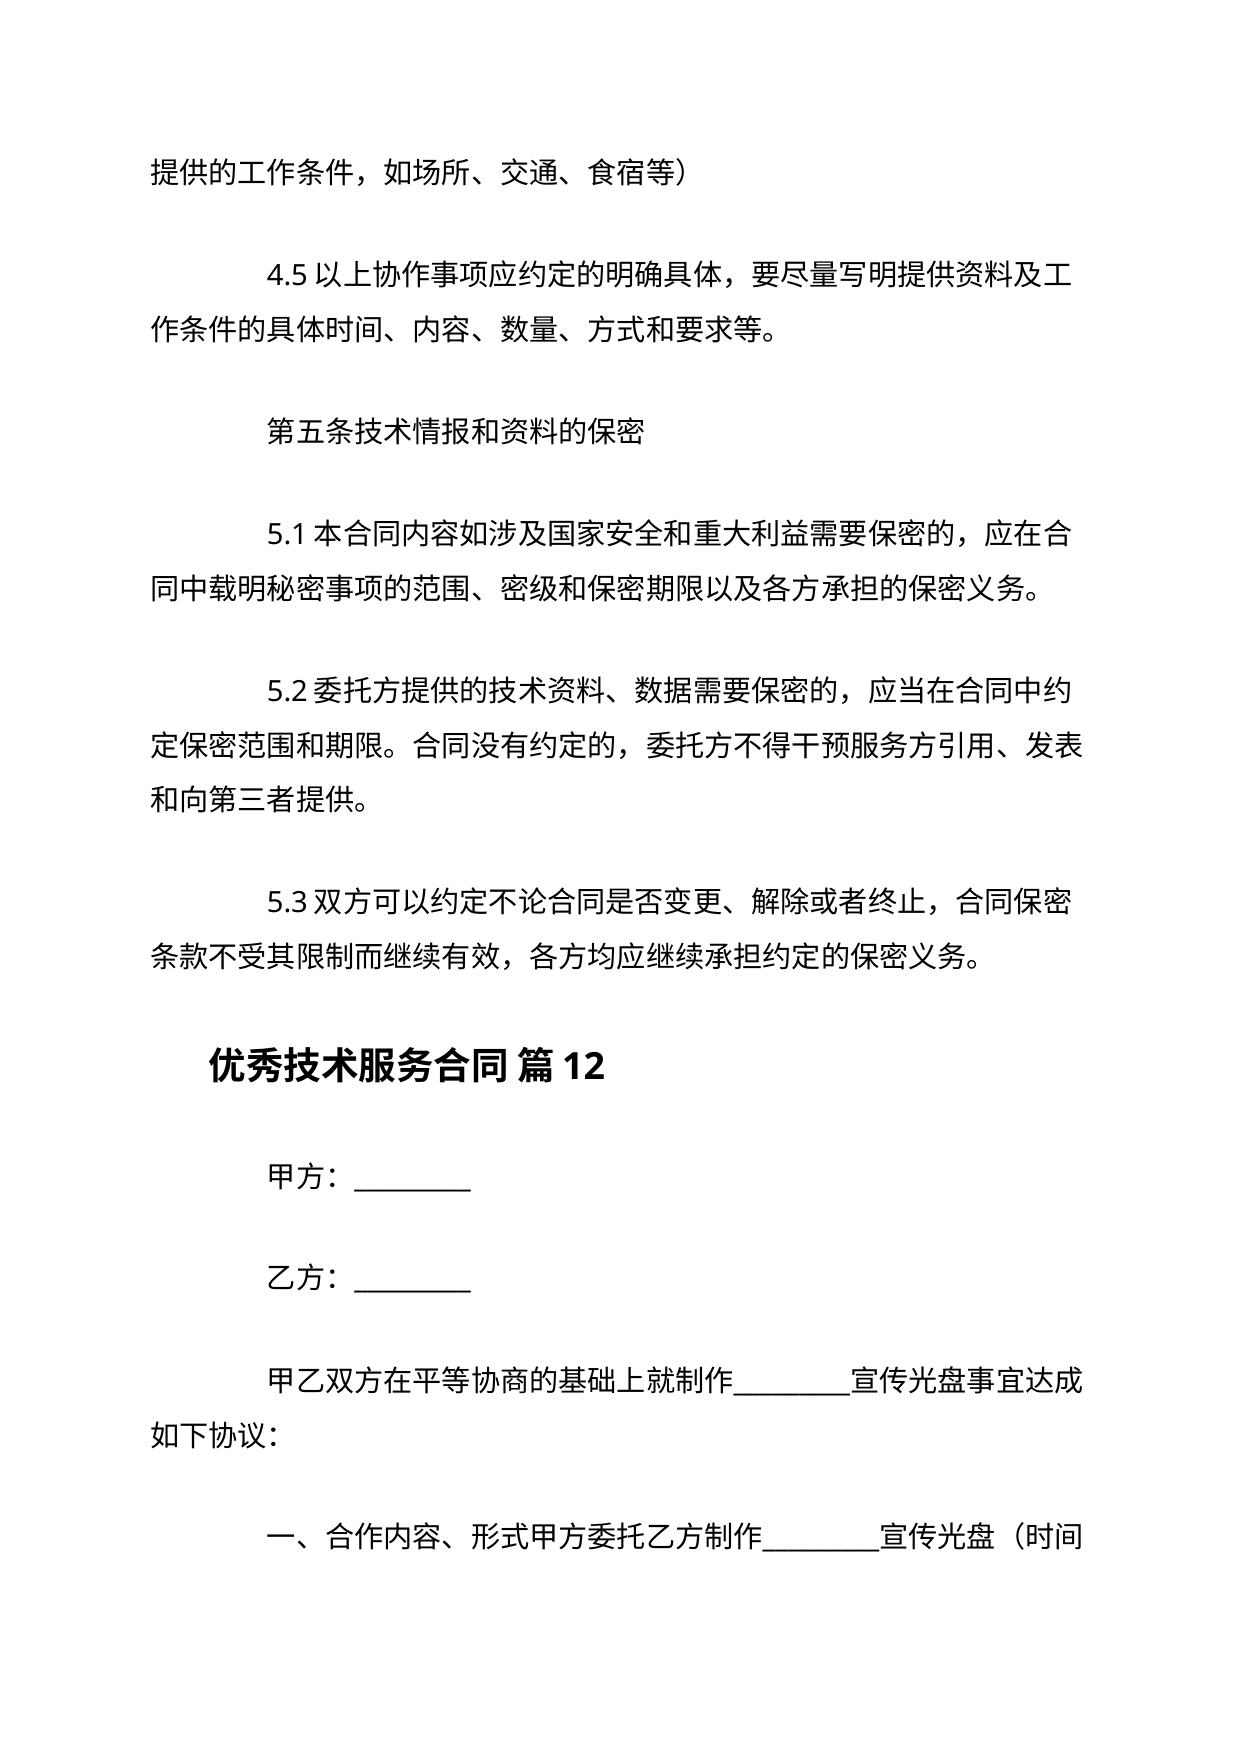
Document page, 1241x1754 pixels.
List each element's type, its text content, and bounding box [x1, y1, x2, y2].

text 甲乙双方在平等协商的基础上就制作_________宣传光盘事宜达成如下协议： [150, 1357, 1090, 1454]
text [150, 150, 1090, 192]
text 甲方：_________ [150, 1153, 1090, 1196]
text 5.3双方可以约定不论合同是否变更、解除或者终止，合同保密条款不受其限制而继续有效，各方均应继续承担约定的保密义务。 [150, 879, 1090, 976]
text 5.1本合同内容如涉及国家安全和重大利益需要保密的，应在合同中载明秘密事项的范围、密级和保密期限以及各方承担的保密义务。 [150, 510, 1090, 608]
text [150, 1514, 1090, 1556]
text 优秀技术服务合同 篇12 [150, 1036, 1090, 1090]
text 4.5以上协作事项应约定的明确具体，要尽量写明提供资料及工作条件的具体时间、内容、数量、方式和要求等。 [150, 252, 1090, 349]
text 5.2委托方提供的技术资料、数据需要保密的，应当在合同中约定保密范围和期限。合同没有约定的，委托方不得干预服务方引用、发表和向第三者提供。 [150, 667, 1090, 819]
text 第五条技术情报和资料的保密 [150, 408, 1090, 451]
text 乙方：_________ [150, 1255, 1090, 1297]
